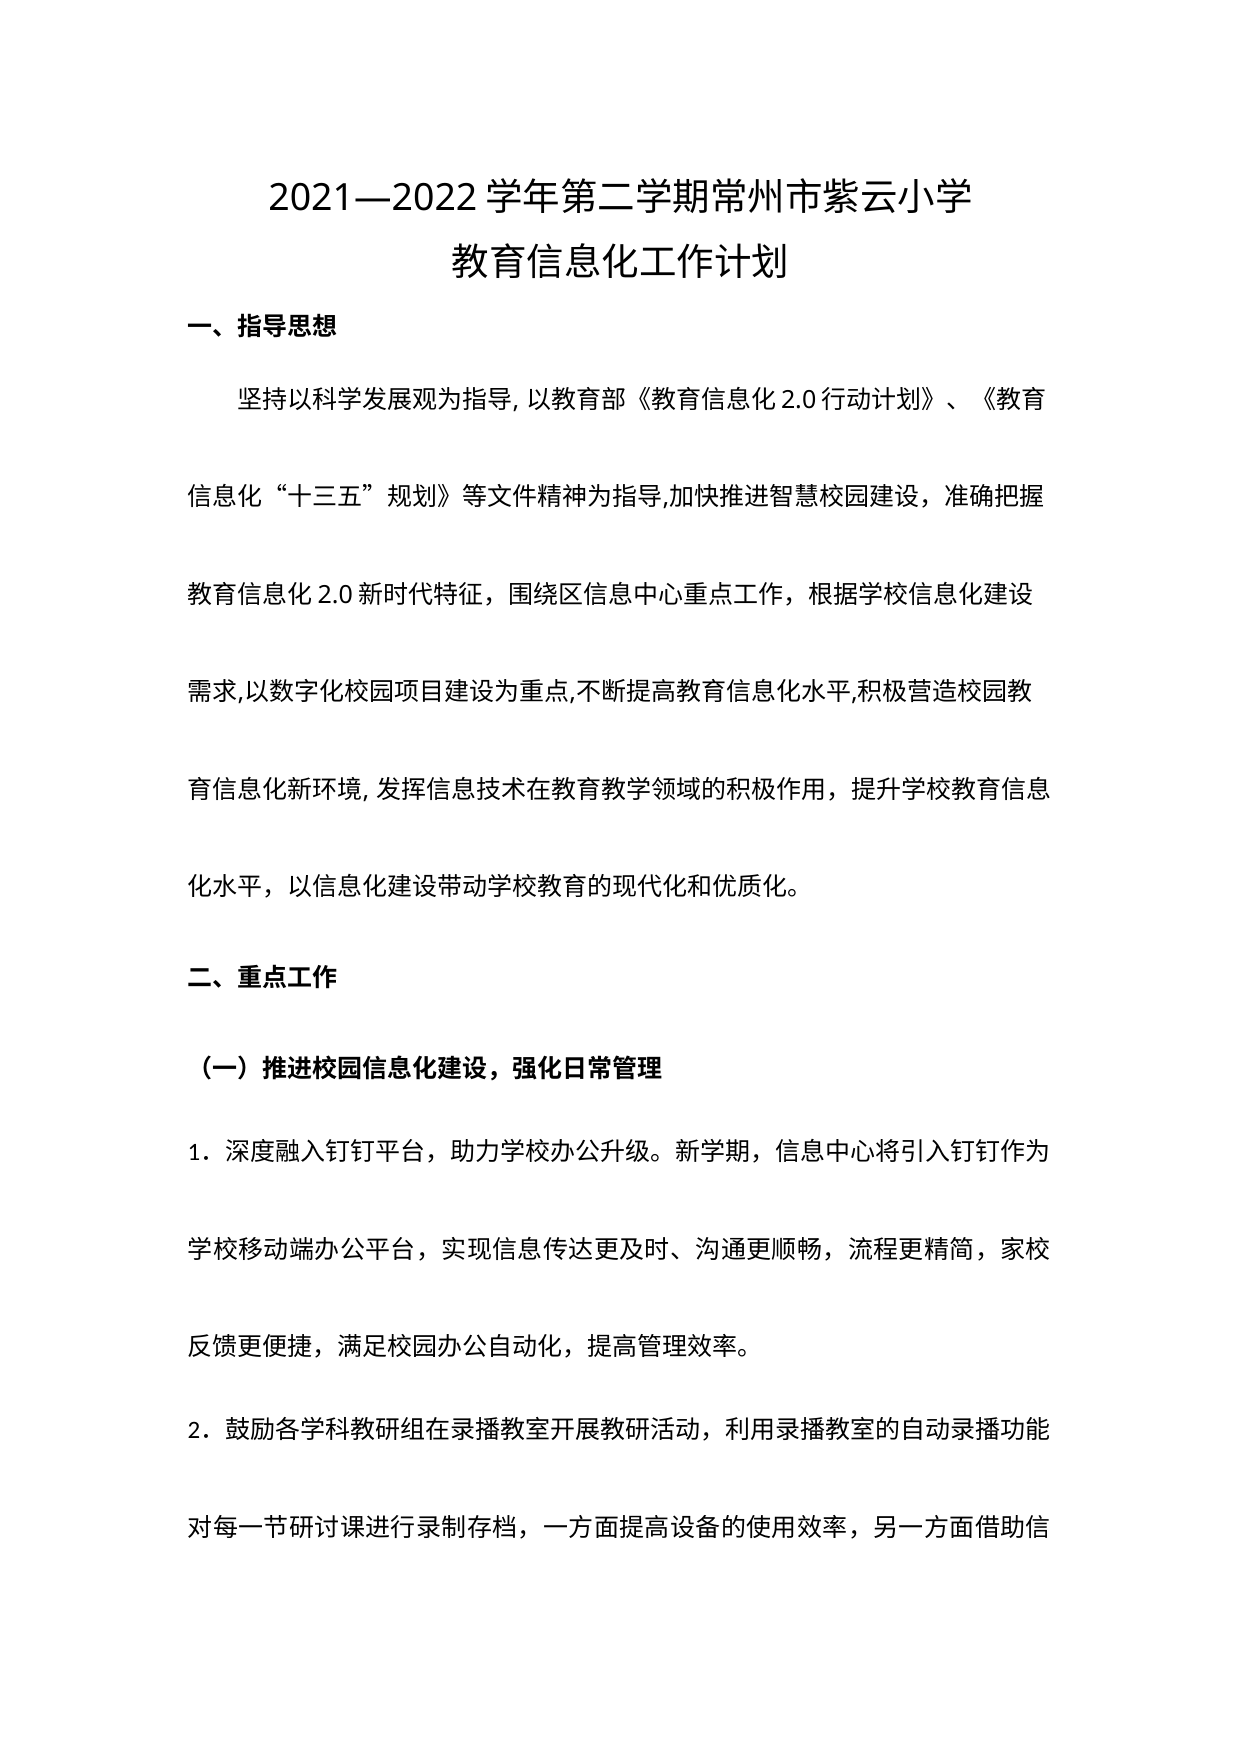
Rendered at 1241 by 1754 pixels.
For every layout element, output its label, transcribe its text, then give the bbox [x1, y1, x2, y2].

text 坚持以科学发展观为指导, 以教育部《教育信息化2.0行动计划》、《教育信息化“十三五”规划》等文件精神为指导,加快推进智慧校园建设，准确把握教育信息化2.0新时代特征，围绕区信息中心重点工作，根据学校信息化建设需求,以数字化校园项目建设为重点,不断提高教育信息化水平,积极营造校园教育信息化新环境, 发挥信息技术在教育教学领域的积极作用，提升学校教育信息化水平，以信息化建设带动学校教育的现代化和优质化。 [187, 365, 1053, 917]
text 一、指导思想 [187, 292, 1053, 357]
text （一）推进校园信息化建设，强化日常管理 [187, 1034, 1053, 1099]
text 2021—2022学年第二学期常州市紫云小学 [187, 162, 1053, 227]
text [187, 1395, 1053, 1558]
text 二、重点工作 [187, 943, 1053, 1008]
text 教育信息化工作计划 [187, 227, 1053, 292]
text 1．深度融入钉钉平台，助力学校办公升级。新学期，信息中心将引入钉钉作为学校移动端办公平台，实现信息传达更及时、沟通更顺畅，流程更精简，家校反馈更便捷，满足校园办公自动化，提高管理效率。 [187, 1117, 1053, 1377]
